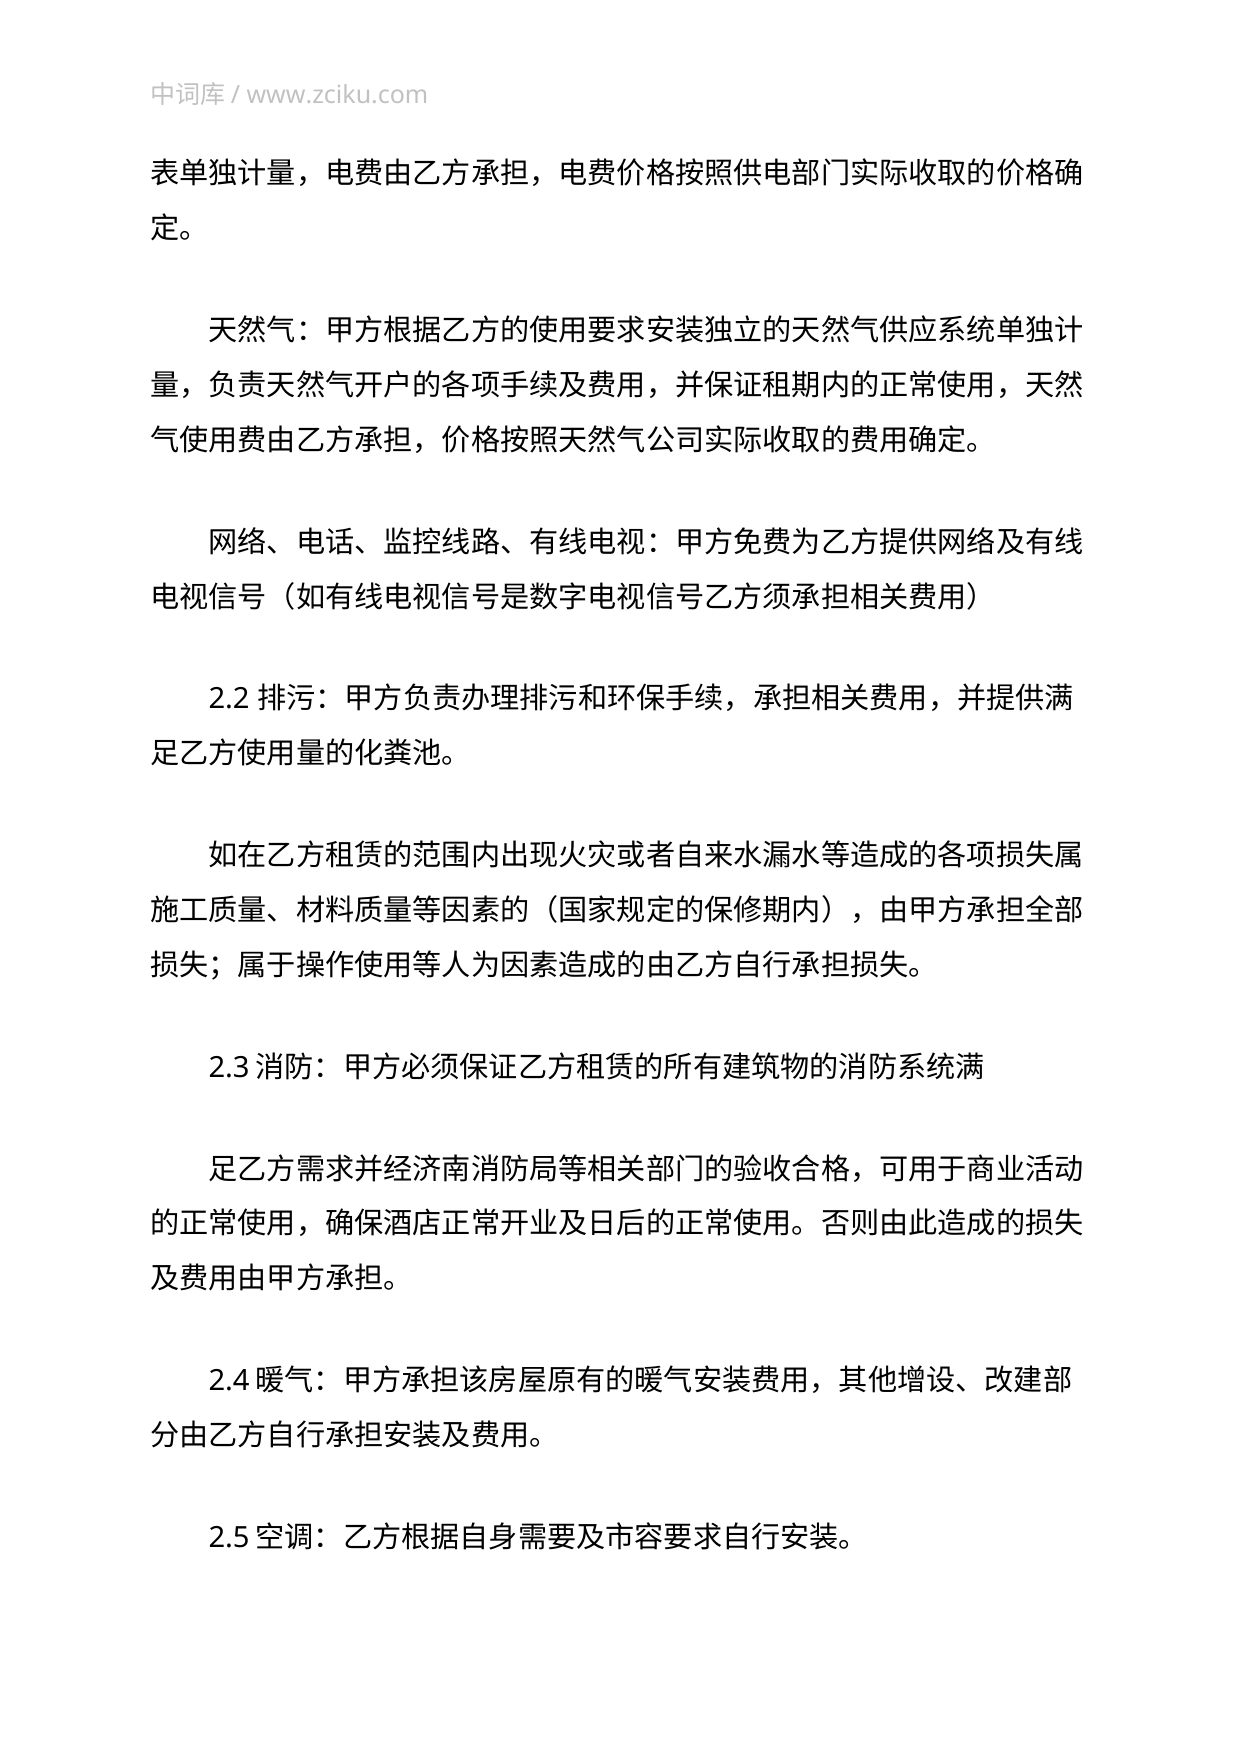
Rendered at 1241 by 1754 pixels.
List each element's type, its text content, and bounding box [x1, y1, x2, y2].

text 2.5空调：乙方根据自身需要及市容要求自行安装。 [150, 1513, 1090, 1556]
text 如在乙方租赁的范围内出现火灾或者自来水漏水等造成的各项损失属施工质量、材料质量等因素的（国家规定的保修期内），由甲方承担全部损失；属于操作使用等人为因素造成的由乙方自行承担损失。 [150, 832, 1090, 984]
text 2.3消防：甲方必须保证乙方租赁的所有建筑物的消防系统满 [150, 1043, 1090, 1086]
text 足乙方需求并经济南消防局等相关部门的验收合格，可用于商业活动的正常使用，确保酒店正常开业及日后的正常使用。否则由此造成的损失及费用由甲方承担。 [150, 1145, 1090, 1297]
text 2.2 排污：甲方负责办理排污和环保手续，承担相关费用，并提供满足乙方使用量的化粪池。 [150, 675, 1090, 772]
text 网络、电话、监控线路、有线电视：甲方免费为乙方提供网络及有线电视信号（如有线电视信号是数字电视信号乙方须承担相关费用） [150, 518, 1090, 615]
text 2.4暖气：甲方承担该房屋原有的暖气安装费用，其他增设、改建部分由乙方自行承担安装及费用。 [150, 1357, 1090, 1454]
text 天然气：甲方根据乙方的使用要求安装独立的天然气供应系统单独计量，负责天然气开户的各项手续及费用，并保证租期内的正常使用，天然气使用费由乙方承担，价格按照天然气公司实际收取的费用确定。 [150, 307, 1090, 459]
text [150, 150, 1090, 247]
